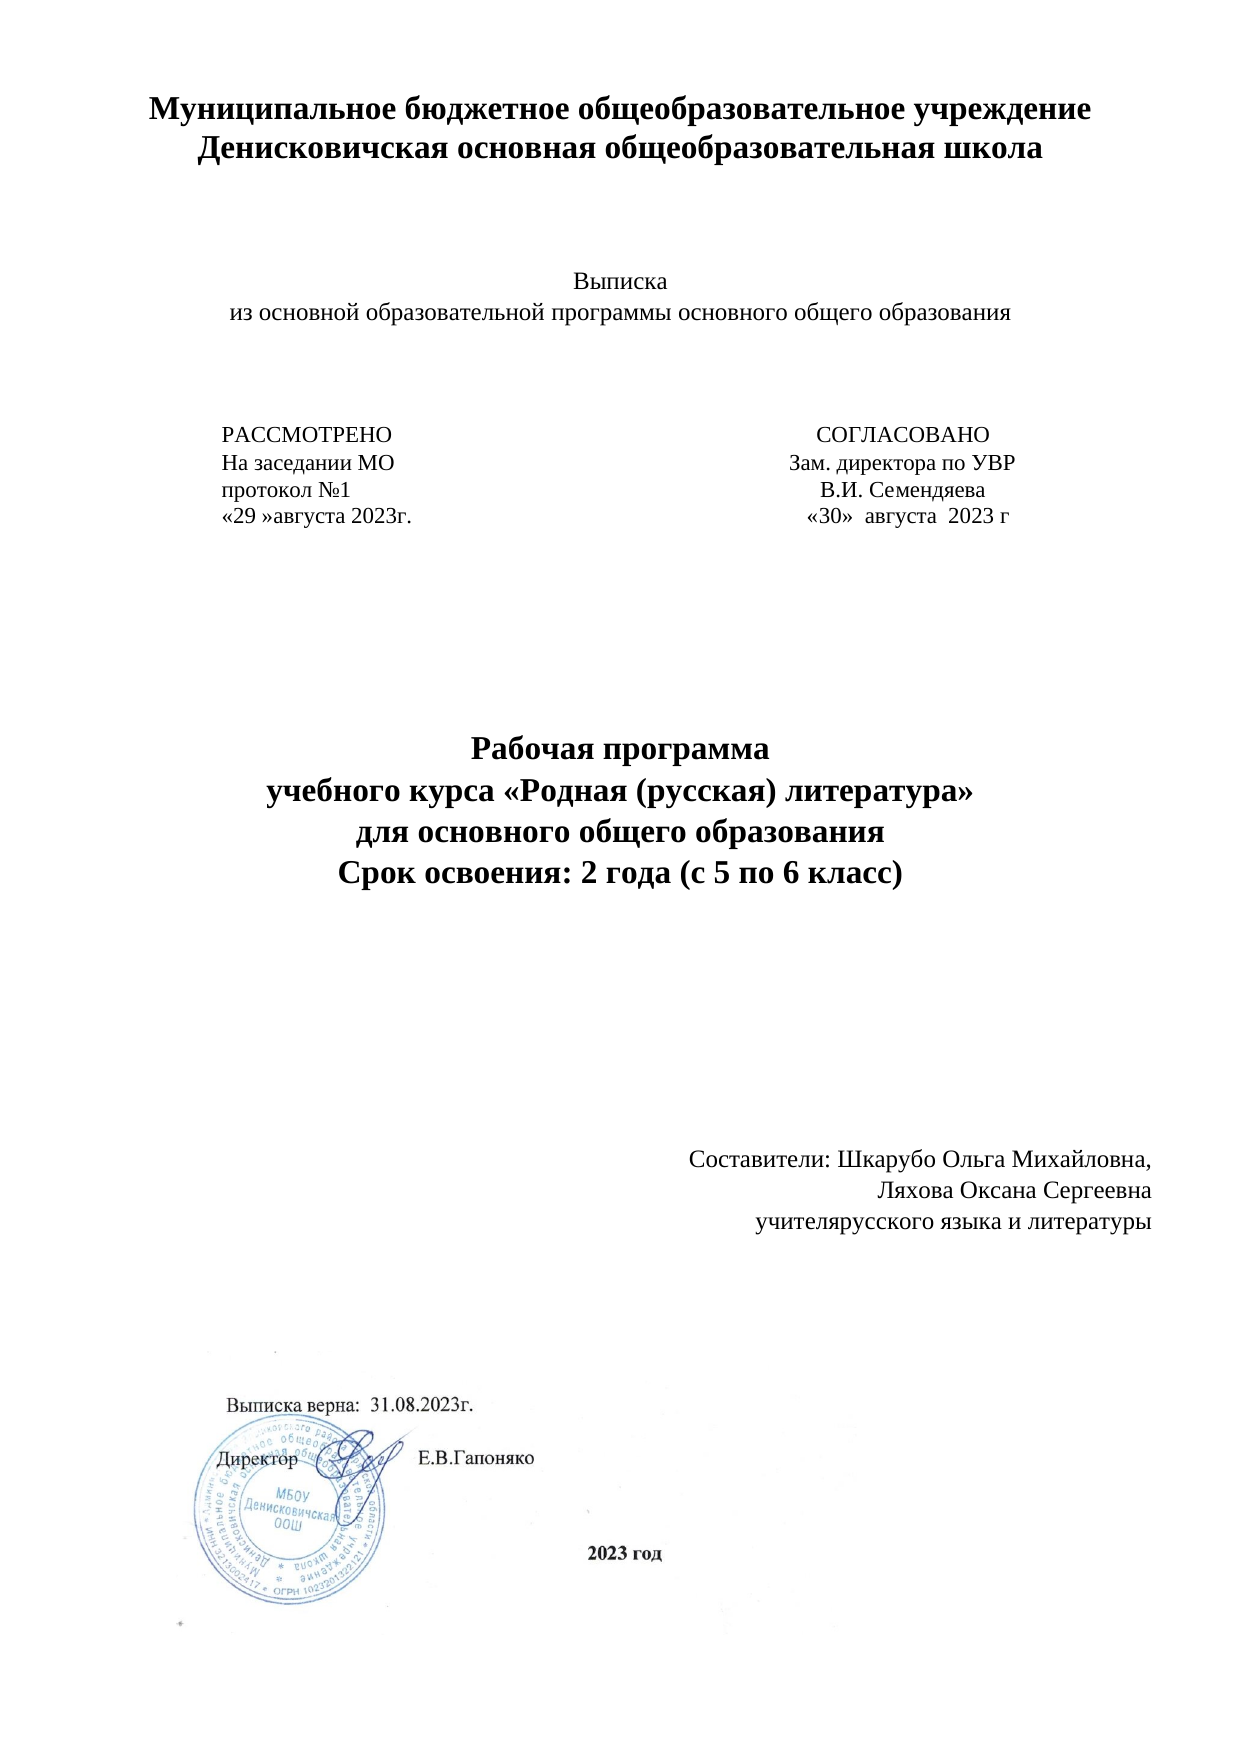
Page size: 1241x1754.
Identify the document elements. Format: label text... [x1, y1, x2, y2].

text Денисковичская основная общеобразовательная школа [88, 127, 1152, 165]
text Муниципальное бюджетное общеобразовательное учреждение [88, 89, 1152, 127]
text Составители: Шкарубо Ольга Михайловна, [88, 1144, 1152, 1172]
text «29 »августа 2023г. «30» августа 2023 г [221, 502, 1152, 528]
text учебного курса «Родная (русская) литература» [88, 770, 1152, 808]
text Рабочая программа [88, 728, 1152, 767]
text протокол №1 В.И. Семендяева [221, 476, 1152, 502]
text Срок освоения: 2 года (с 5 по 6 класс) [88, 852, 1152, 891]
text для основного общего образования [88, 811, 1152, 849]
text Ляхова Оксана Сергеевна [88, 1175, 1152, 1203]
text из основной образовательной программы основного общего образования [88, 297, 1152, 326]
text РАССМОТРЕНО СОГЛАСОВАНО [221, 421, 1152, 447]
picture [176, 1351, 857, 1635]
text Выписка [88, 266, 1152, 294]
text На заседании МО Зам. директора по УВР [221, 449, 1152, 476]
text учителярусского языка и литературы [88, 1206, 1152, 1234]
